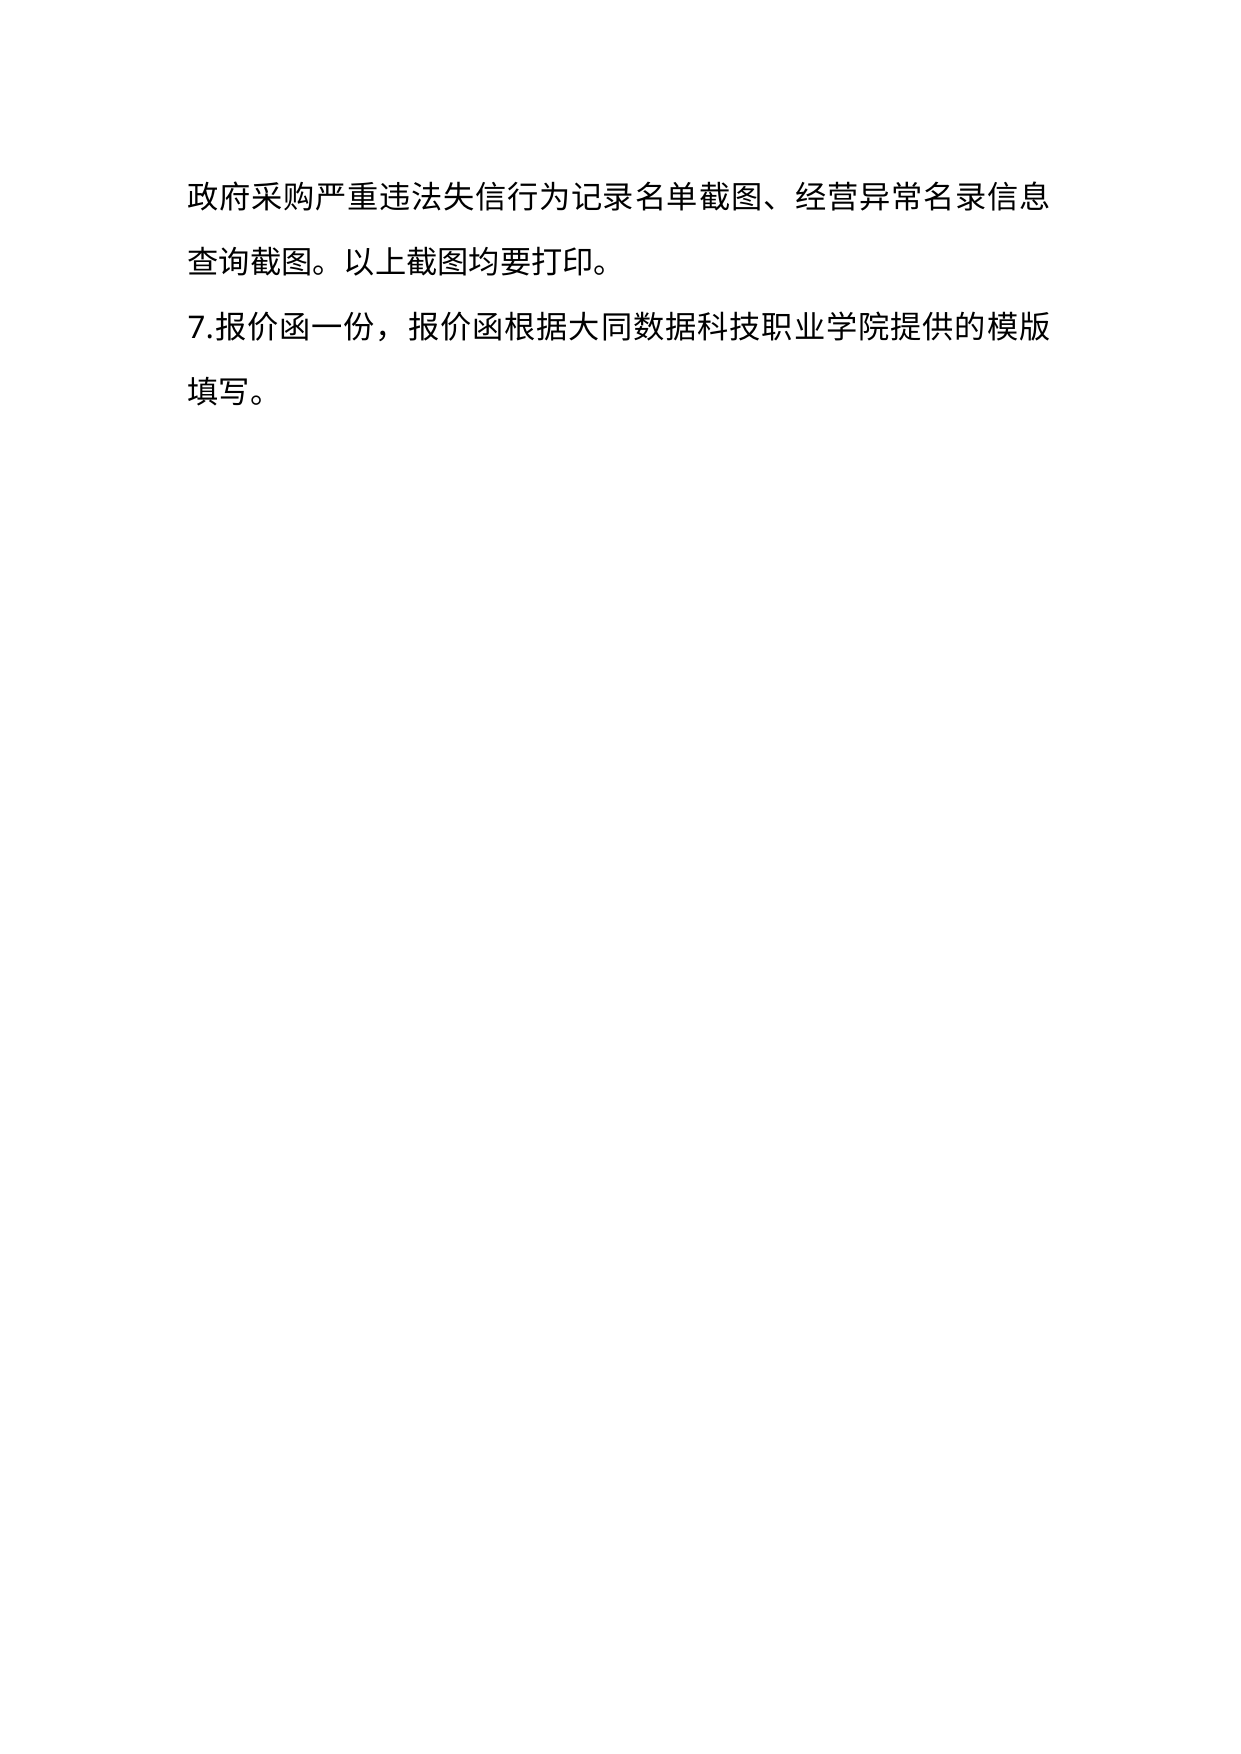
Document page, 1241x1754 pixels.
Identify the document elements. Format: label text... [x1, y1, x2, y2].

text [187, 162, 1053, 292]
text 7.报价函一份，报价函根据大同数据科技职业学院提供的模版填写。 [187, 292, 1053, 422]
